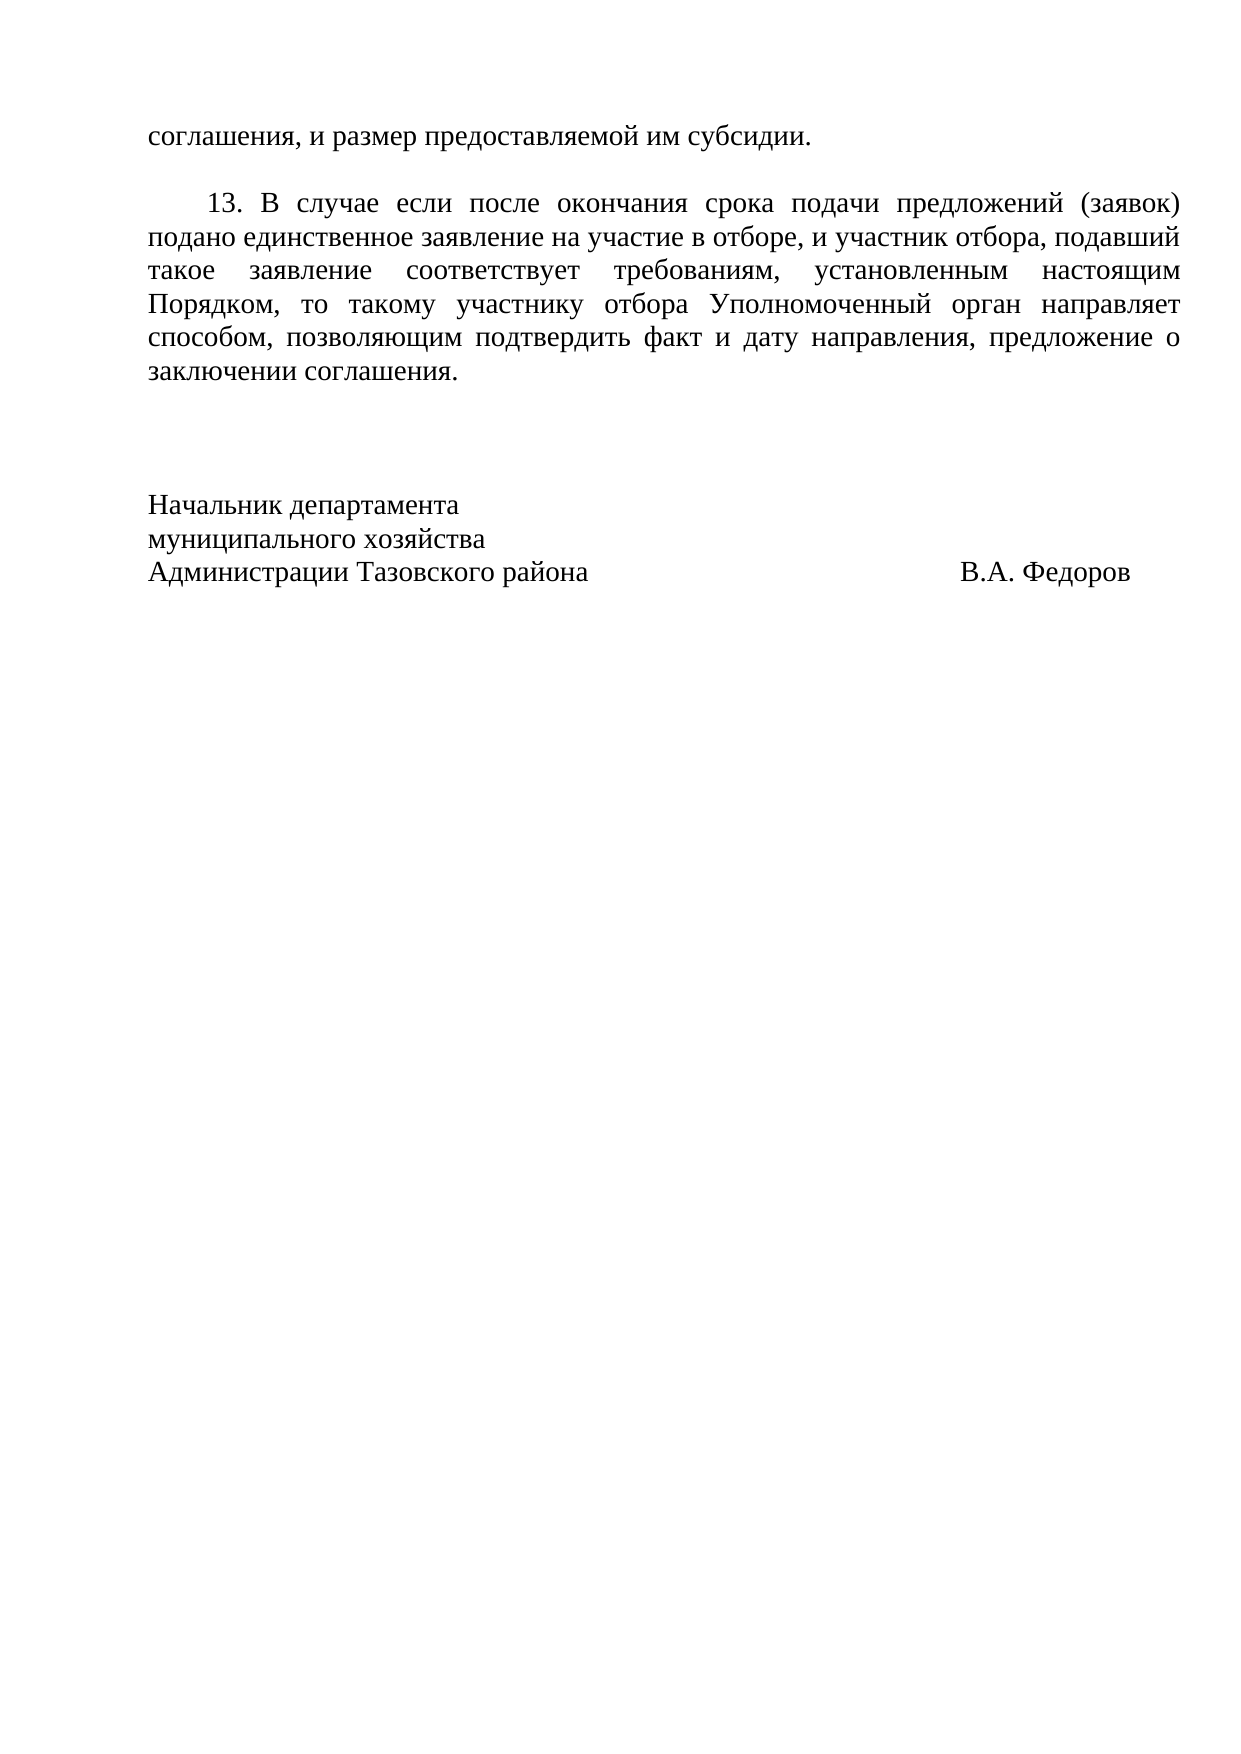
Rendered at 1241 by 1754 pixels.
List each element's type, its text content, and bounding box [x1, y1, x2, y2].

text муниципального хозяйства [148, 521, 1181, 554]
text Начальник департамента [148, 487, 1181, 521]
text 13. В случае если после окончания срока подачи предложений (заявок) подано единственное заявление на участие в отборе, и участник отбора, подавший такое заявление соответствует требованиям, установленным настоящим Порядком, то такому участнику отбора Уполномоченный орган направляет способом, позволяющим подтвердить факт и дату направления, предложение о заключении соглашения. [148, 185, 1181, 387]
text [148, 118, 1181, 152]
text Администрации Тазовского района В.А. Федоров [148, 554, 1181, 588]
